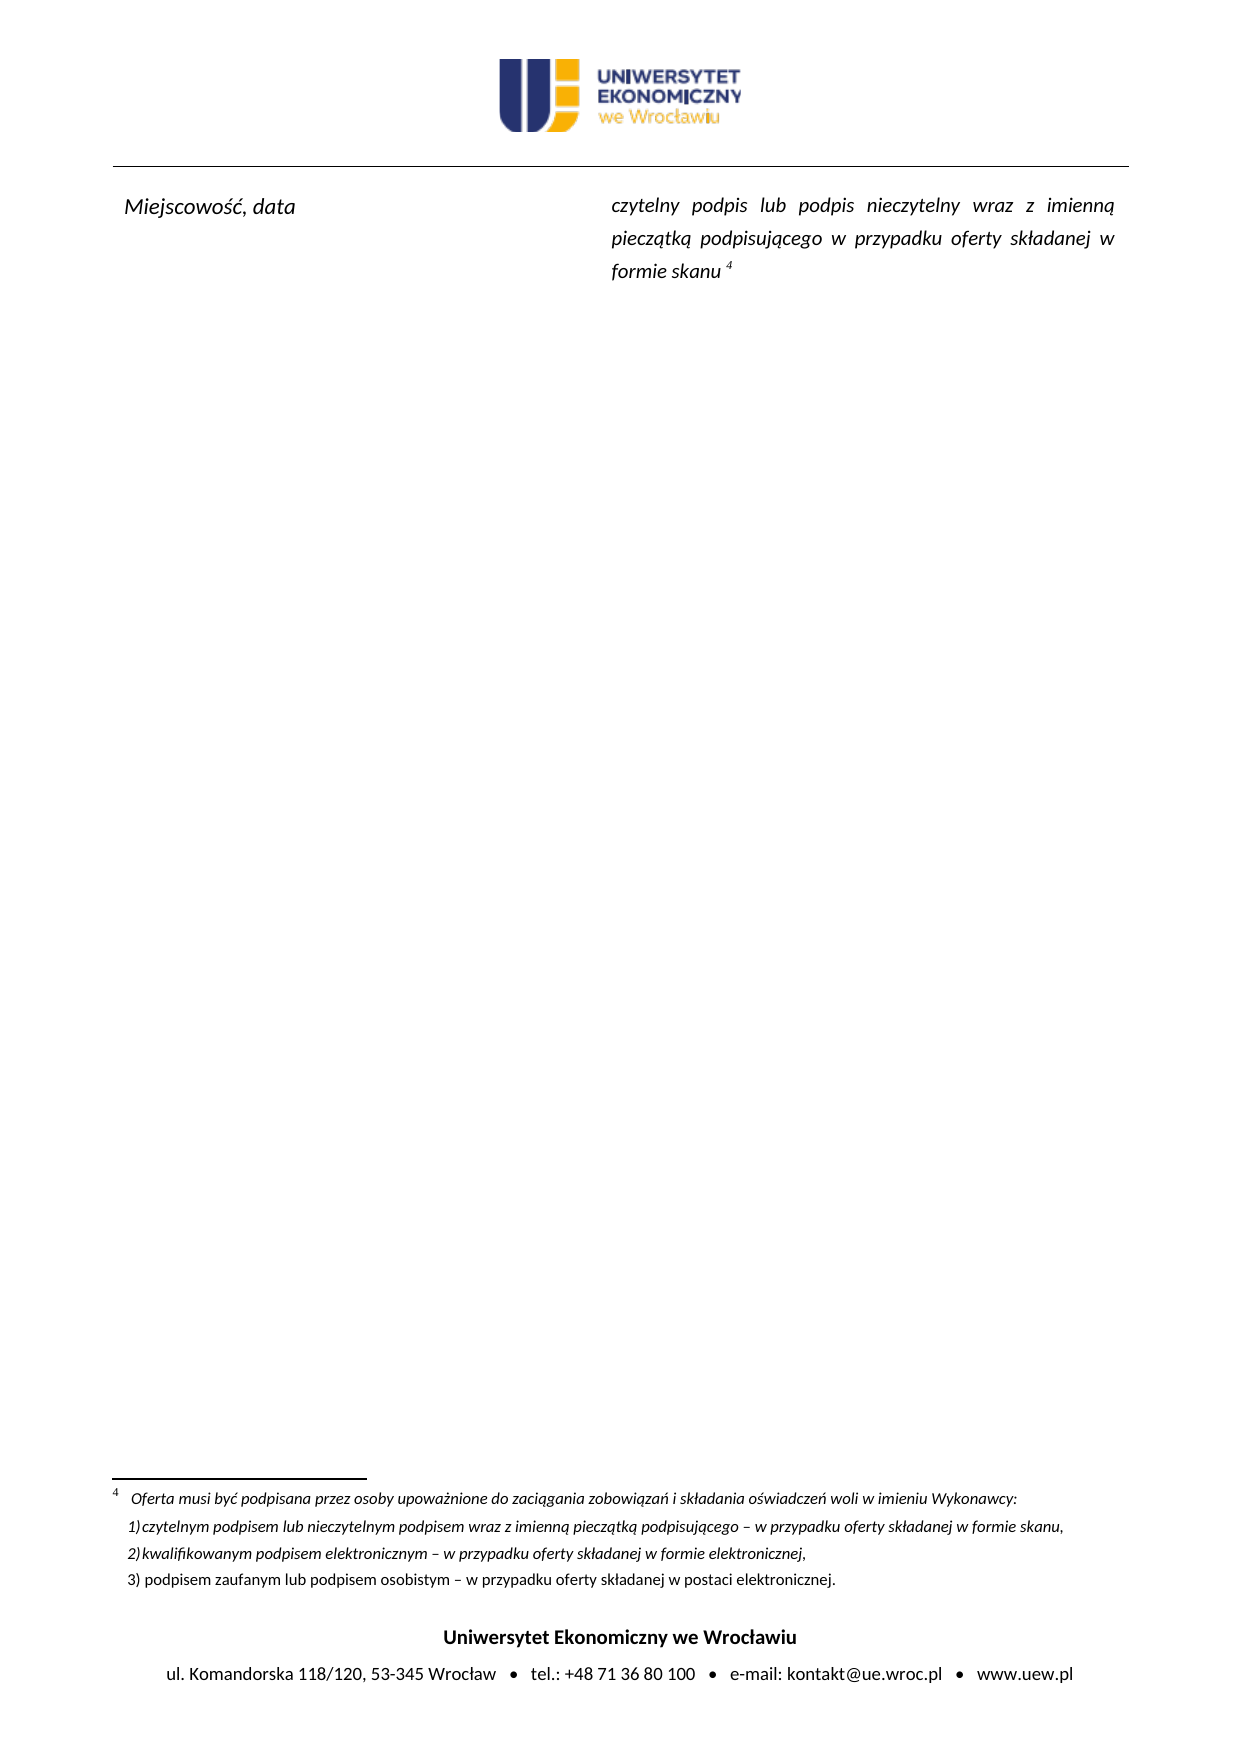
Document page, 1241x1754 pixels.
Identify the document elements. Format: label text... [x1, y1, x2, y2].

table_cell Miejscowość, data [113, 167, 600, 306]
table_cell czytelny podpis lub podpis nieczytelny wraz z imienną pieczątką podpisującego w przypadku oferty składanej w formie skanu [600, 167, 1128, 306]
